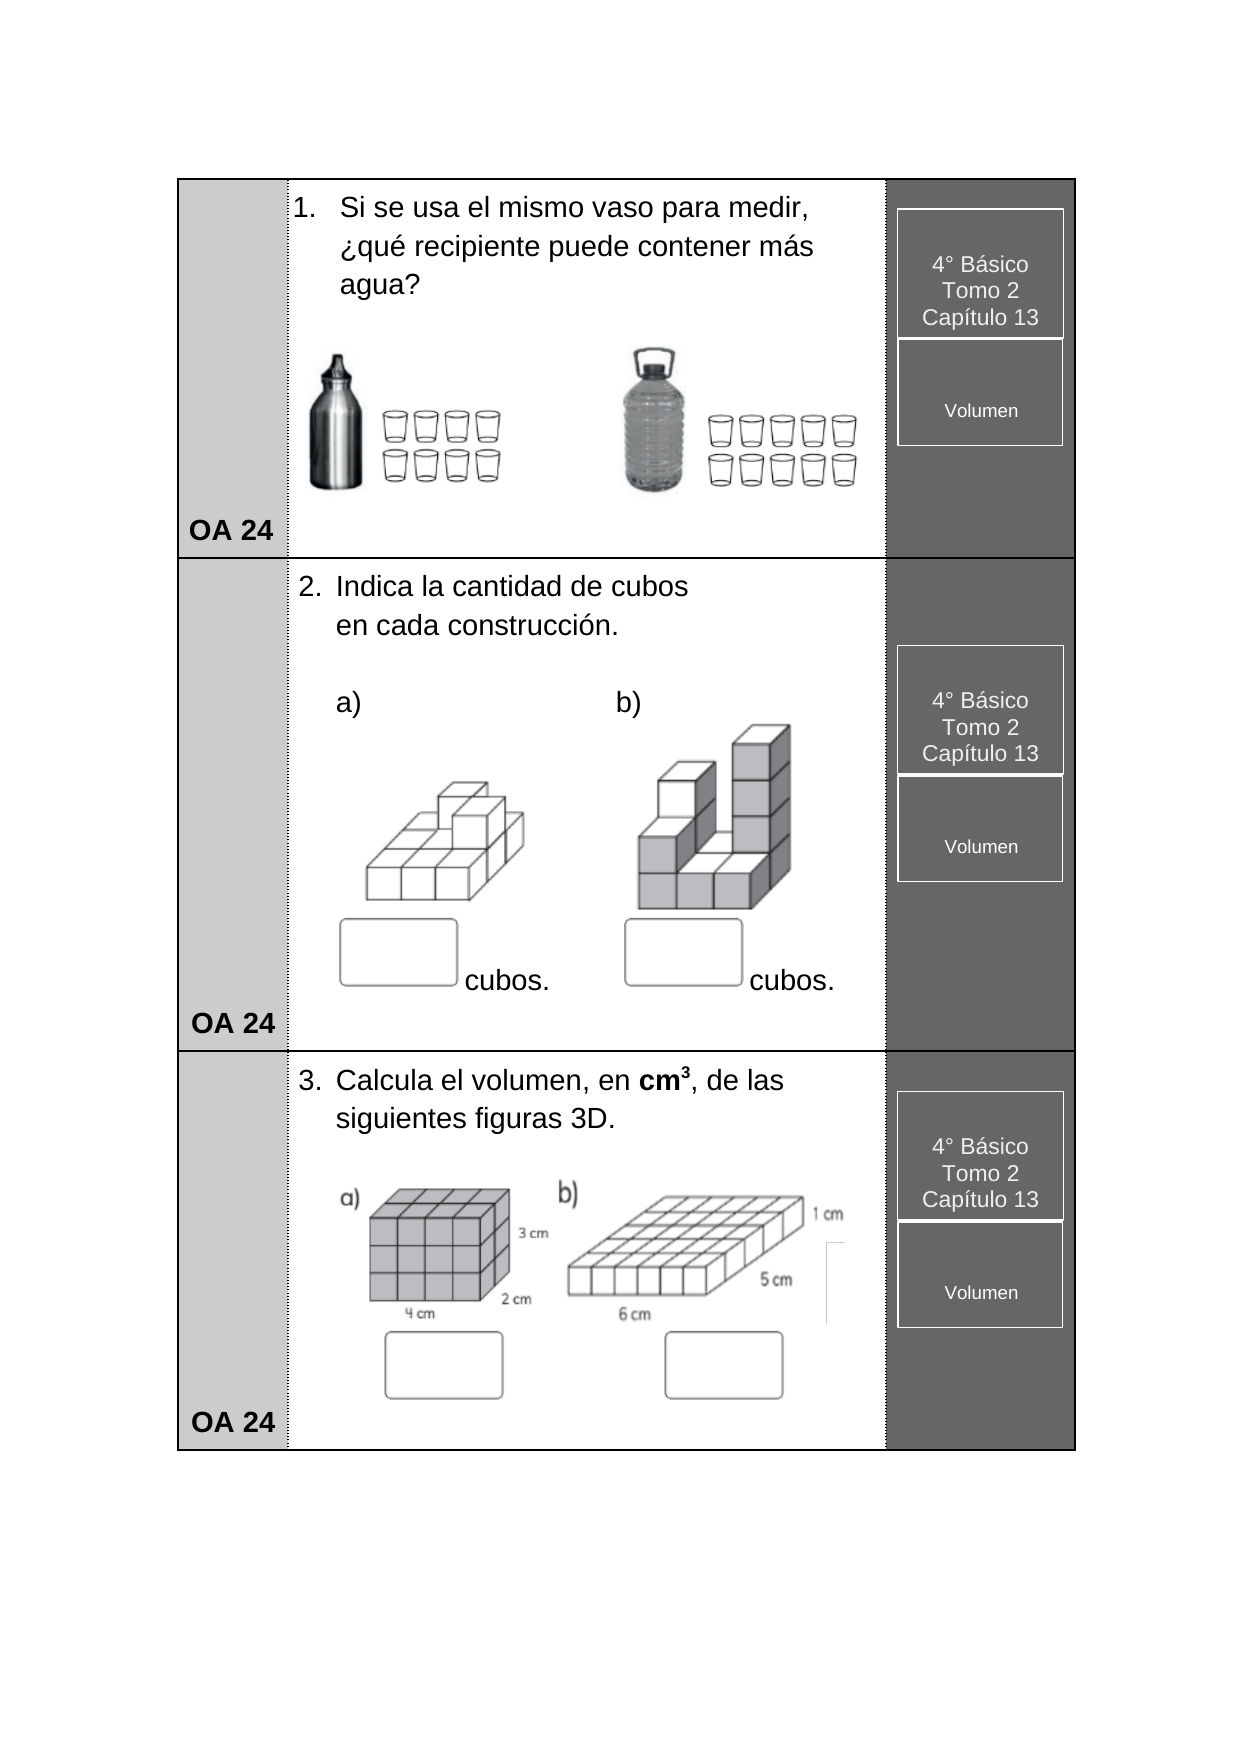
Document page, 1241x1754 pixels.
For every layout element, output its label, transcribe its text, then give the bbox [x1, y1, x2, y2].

table_cell OA 24 [179, 1052, 288, 1449]
picture [383, 1328, 510, 1404]
picture [623, 915, 749, 991]
table_header OA 24 [179, 180, 288, 557]
picture [634, 723, 797, 910]
picture [338, 915, 465, 991]
table_cell Indica la cantidad de cubos en cada construcción. b) cubos. cubos. [288, 559, 886, 1050]
picture [338, 1178, 845, 1324]
picture [663, 1328, 790, 1404]
table_cell [886, 1052, 1074, 1449]
table_header Si se usa el mismo vaso para medir, ¿qué recipiente puede contener más agua? [288, 180, 886, 557]
table_cell Calcula el volumen, en cm3, de las siguientes figuras 3D. [288, 1052, 886, 1449]
picture [302, 344, 872, 504]
table_cell [886, 559, 1074, 1050]
picture [362, 781, 538, 910]
table_cell OA 24 [179, 559, 288, 1050]
table_header [886, 180, 1074, 557]
